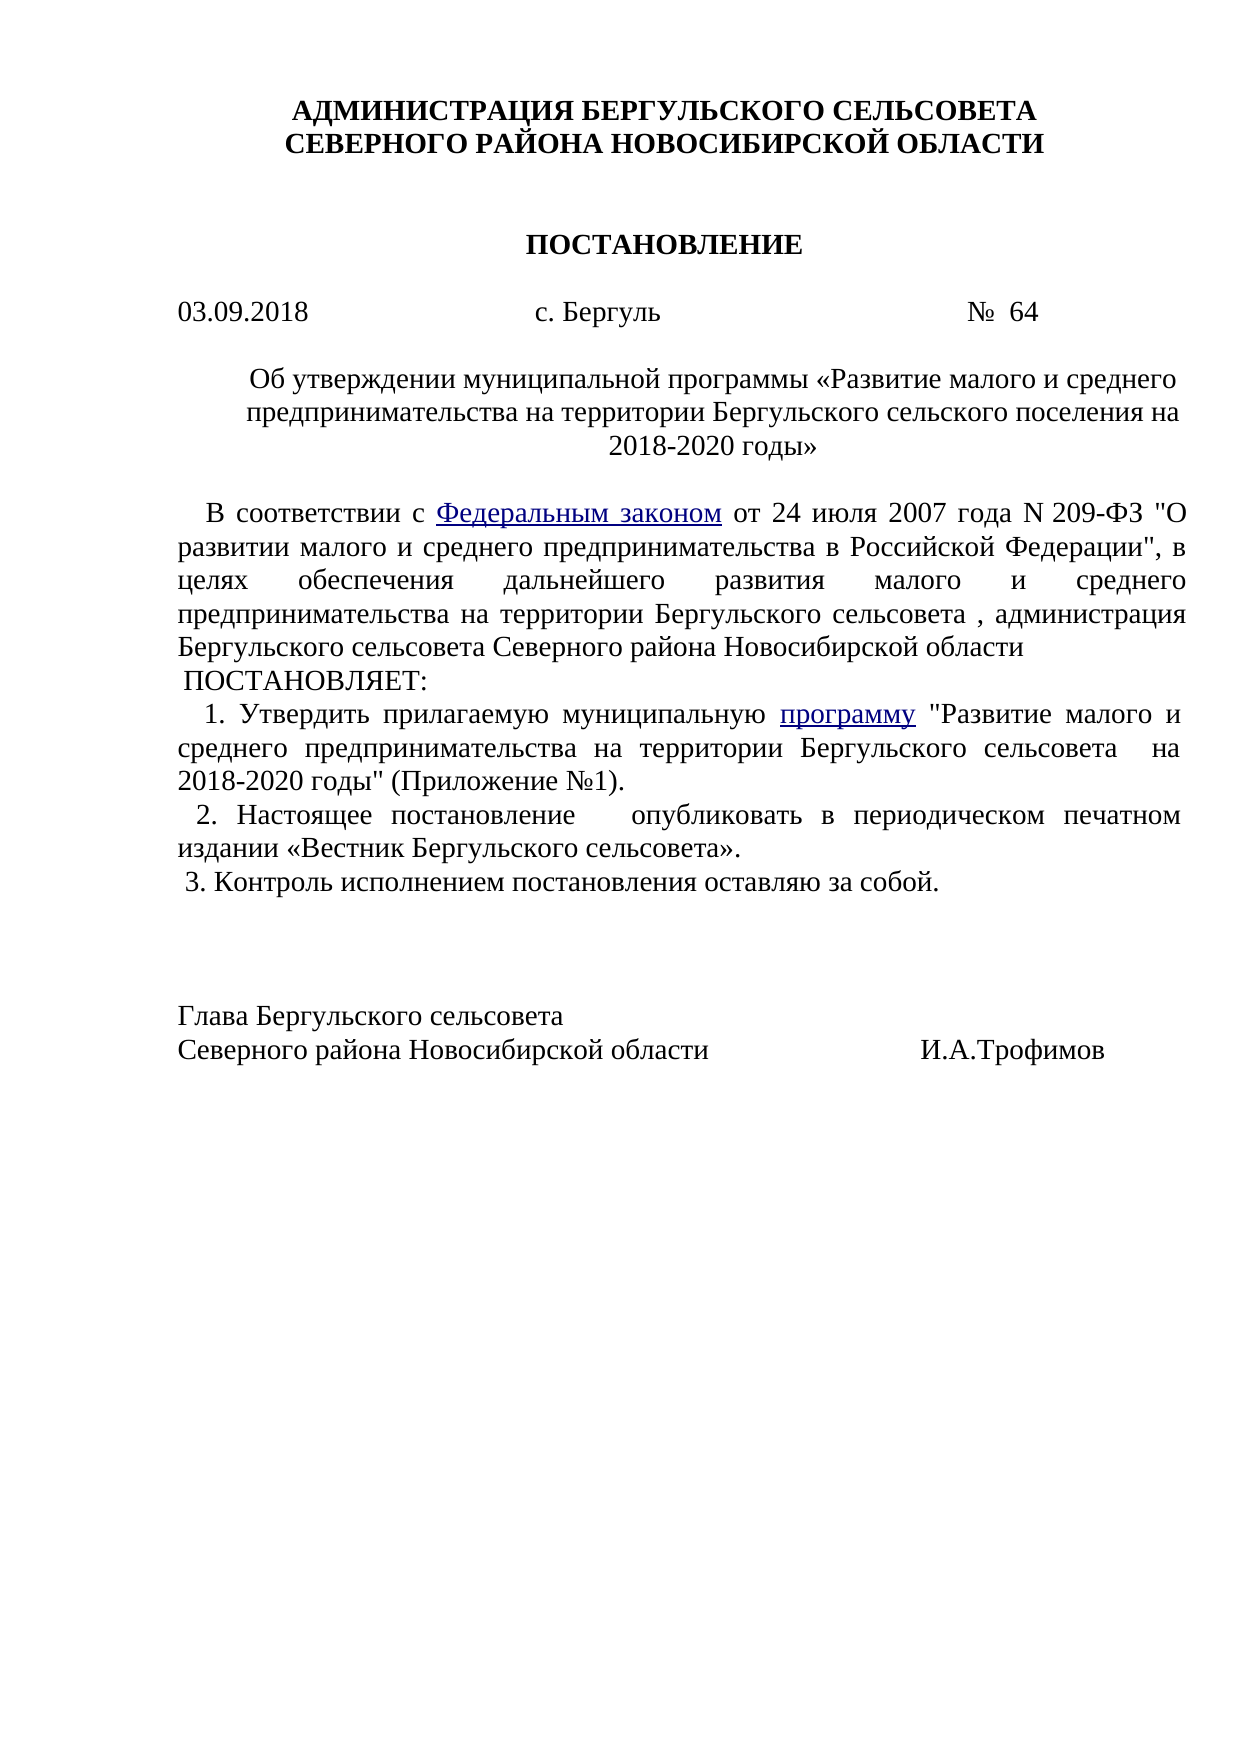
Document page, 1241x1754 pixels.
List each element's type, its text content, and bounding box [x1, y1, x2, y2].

text 2. Настоящее постановление опубликовать в периодическом печатном издании «Вестник Бергульского сельсовета». [177, 797, 1181, 864]
text Глава Бергульского сельсовета [177, 998, 1152, 1032]
text В соответствии с Федеральным законом от 24 июля 2007 года N 209-ФЗ "О развитии малого и среднего предпринимательства в Российской Федерации", в целях обеспечения дальнейшего развития малого и среднего предпринимательства на территории Бергульского сельсовета , администрация Бергульского сельсовета Северного района Новосибирской области [177, 495, 1187, 663]
text 3. Контроль исполнением постановления оставляю за собой. [177, 864, 1152, 898]
text 03.09.2018 с. Бергуль № 64 [177, 294, 1152, 327]
text Об утверждении муниципальной программы «Развитие малого и среднего предпринимательства на территории Бергульского сельского поселения на 2018-2020 годы» [236, 361, 1190, 462]
text ПОСТАНОВЛЯЕТ: [177, 663, 1187, 696]
text АДМИНИСТРАЦИЯ БЕРГУЛЬСКОГО СЕЛЬСОВЕТА [177, 93, 1152, 126]
text 1. Утвердить прилагаемую муниципальную программу "Развитие малого и среднего предпринимательства на территории Бергульского сельсовета на 2018-2020 годы" (Приложение №1). [177, 696, 1181, 797]
text Северного района Новосибирской области И.А.Трофимов [177, 1032, 1152, 1065]
text ПОСТАНОВЛЕНИЕ [177, 227, 1152, 260]
text СЕВЕРНОГО РАЙОНА НОВОСИБИРСКОЙ ОБЛАСТИ [177, 126, 1152, 160]
